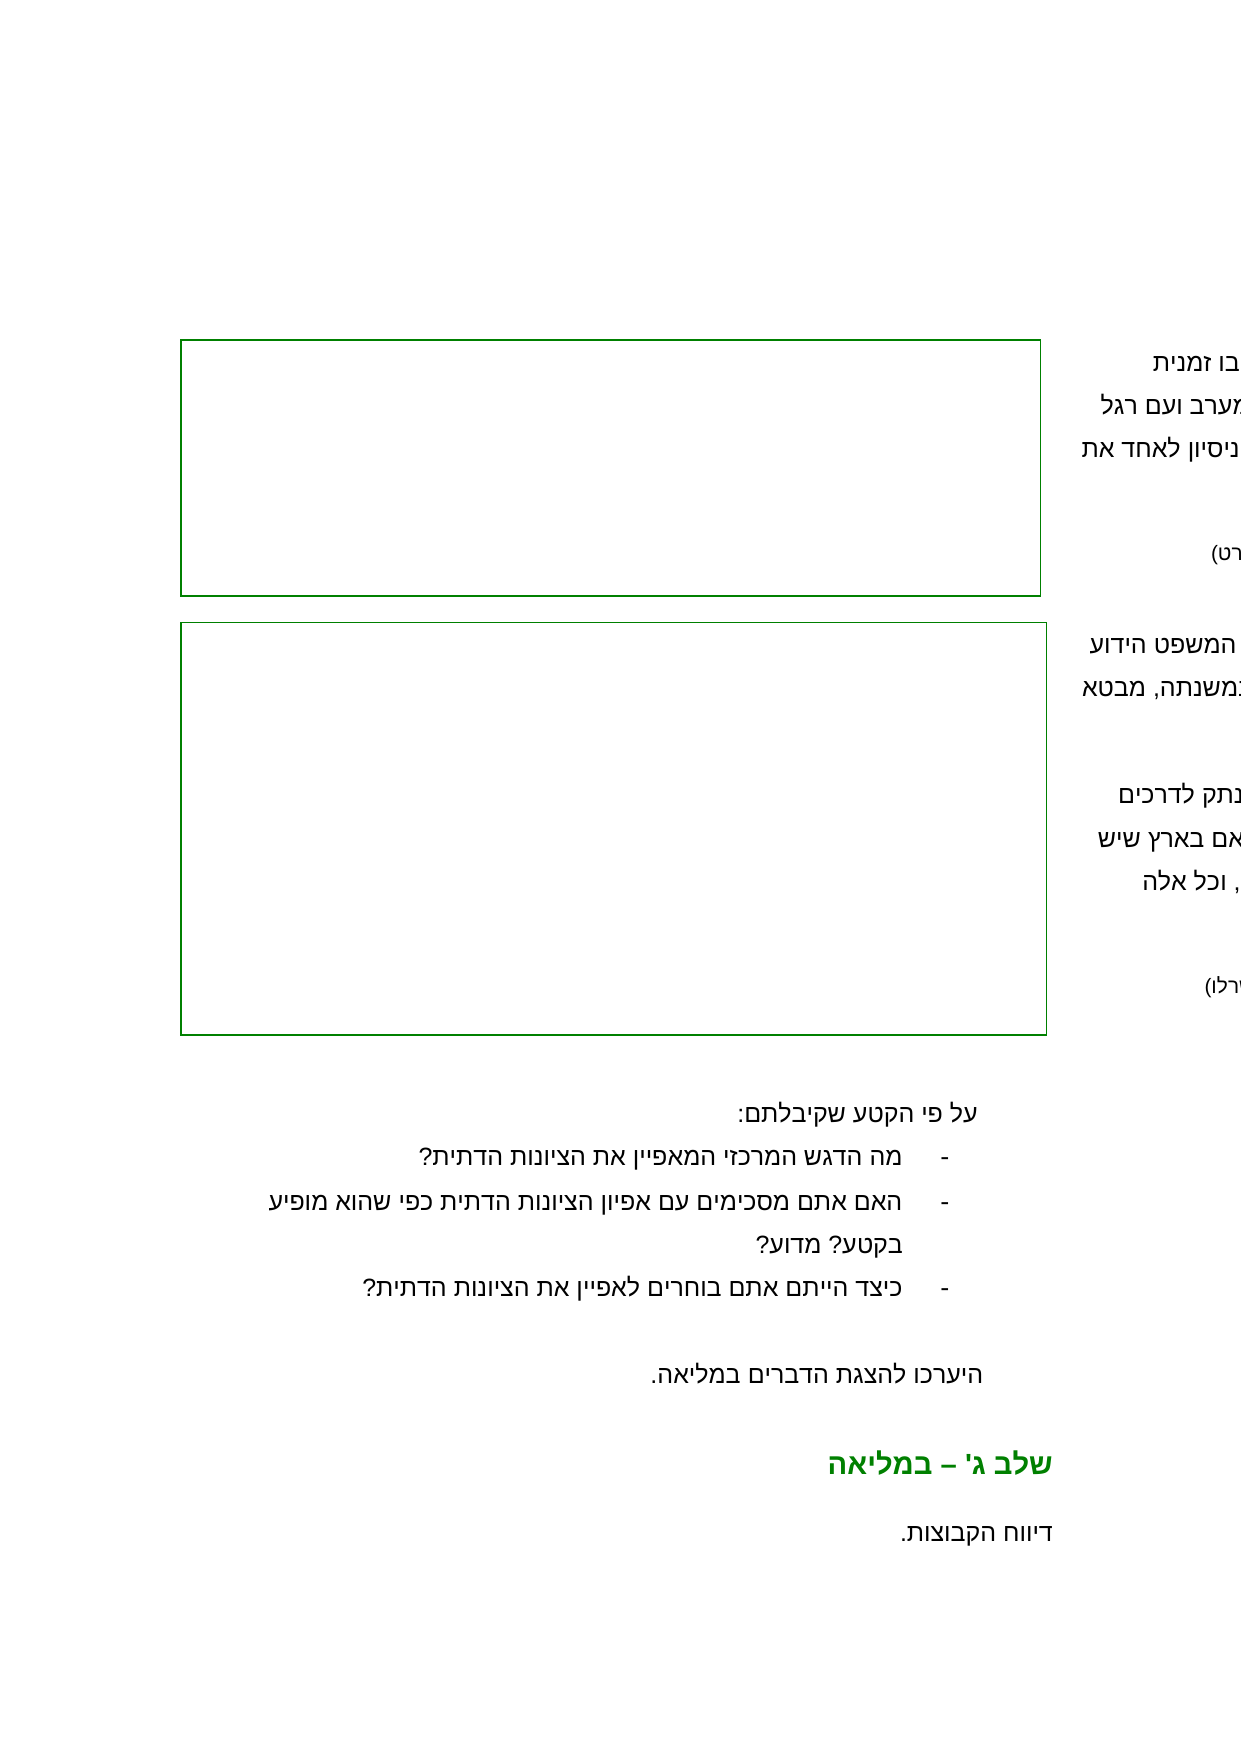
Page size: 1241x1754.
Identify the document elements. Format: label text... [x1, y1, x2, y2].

text היערכו להצגת הדברים במליאה. [187, 1361, 1053, 1389]
list כיצד הייתם אתם בוחרים לאפיין את הציונות הדתית? [262, 1273, 940, 1303]
text דיווח הקבוצות. [262, 1518, 1053, 1547]
list האם אתם מסכימים עם אפיון הציונות הדתית כפי שהוא מופיע בקטע? מדוע? [262, 1186, 940, 1259]
text שלב ג' – במליאה [187, 1447, 1053, 1480]
text על פי הקטע שקיבלתם: [262, 1099, 978, 1128]
list מה הדגש המרכזי המאפיין את הציונות הדתית? [262, 1142, 940, 1172]
